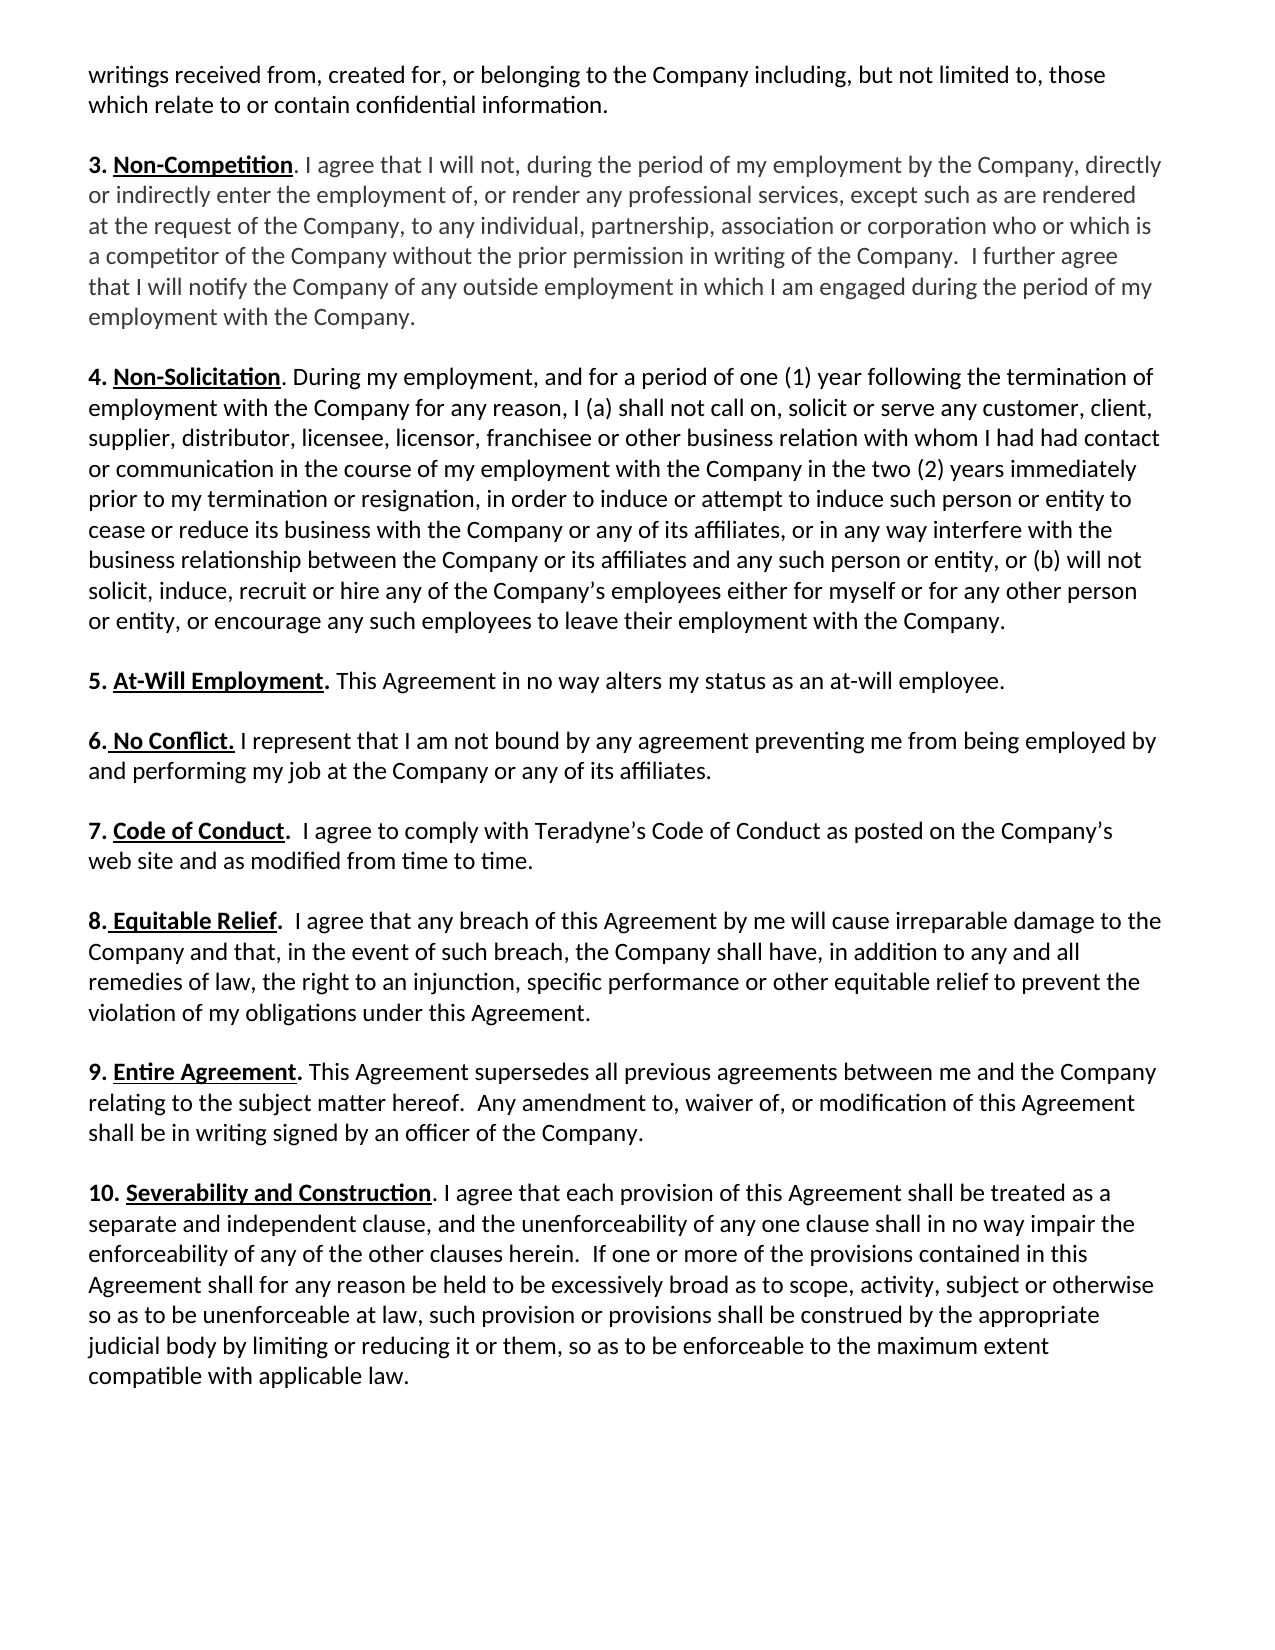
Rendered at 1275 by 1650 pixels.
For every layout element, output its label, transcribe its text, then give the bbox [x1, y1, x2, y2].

text 7. Code of Conduct. I agree to comply with Teradyne’s Code of Conduct as posted on the Company’s web site and as modified from time to time. [88, 815, 1162, 876]
text 4. Non-Solicitation. During my employment, and for a period of one (1) year following the termination of employment with the Company for any reason, I (a) shall not call on, solicit or serve any customer, client, supplier, distributor, licensee, licensor, franchisee or other business relation with whom I had had contact or communication in the course of my employment with the Company in the two (2) years immediately prior to my termination or resignation, in order to induce or attempt to induce such person or entity to cease or reduce its business with the Company or any of its affiliates, or in any way interfere with the business relationship between the Company or its affiliates and any such person or entity, or (b) will not solicit, induce, recruit or hire any of the Company’s employees either for myself or for any other person or entity, or encourage any such employees to leave their employment with the Company. [88, 361, 1162, 636]
text 10. Severability and Construction. I agree that each provision of this Agreement shall be treated as a separate and independent clause, and the unenforceability of any one clause shall in no way impair the enforceability of any of the other clauses herein. If one or more of the provisions contained in this Agreement shall for any reason be held to be excessively broad as to scope, activity, subject or otherwise so as to be unenforceable at law, such provision or provisions shall be construed by the appropriate judicial body by limiting or reducing it or them, so as to be enforceable to the maximum extent compatible with applicable law. [88, 1177, 1162, 1391]
text 8. Equitable Relief. I agree that any breach of this Agreement by me will cause irreparable damage to the Company and that, in the event of such breach, the Company shall have, in addition to any and all remedies of law, the right to an injunction, specific performance or other equitable relief to prevent the violation of my obligations under this Agreement. [88, 905, 1162, 1027]
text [88, 59, 1162, 120]
text 5. At-Will Employment. This Agreement in no way alters my status as an at-will employee. [88, 665, 1162, 696]
text 3. Non-Competition. I agree that I will not, during the period of my employment by the Company, directly or indirectly enter the employment of, or render any professional services, except such as are rendered at the request of the Company, to any individual, partnership, association or corporation who or which is a competitor of the Company without the prior permission in writing of the Company. I further agree that I will notify the Company of any outside employment in which I am engaged during the period of my employment with the Company. [88, 149, 1162, 332]
text 6. No Conflict. I represent that I am not bound by any agreement preventing me from being employed by and performing my job at the Company or any of its affiliates. [88, 725, 1162, 786]
text 9. Entire Agreement. This Agreement supersedes all previous agreements between me and the Company relating to the subject matter hereof. Any amendment to, waiver of, or modification of this Agreement shall be in writing signed by an officer of the Company. [88, 1056, 1162, 1148]
